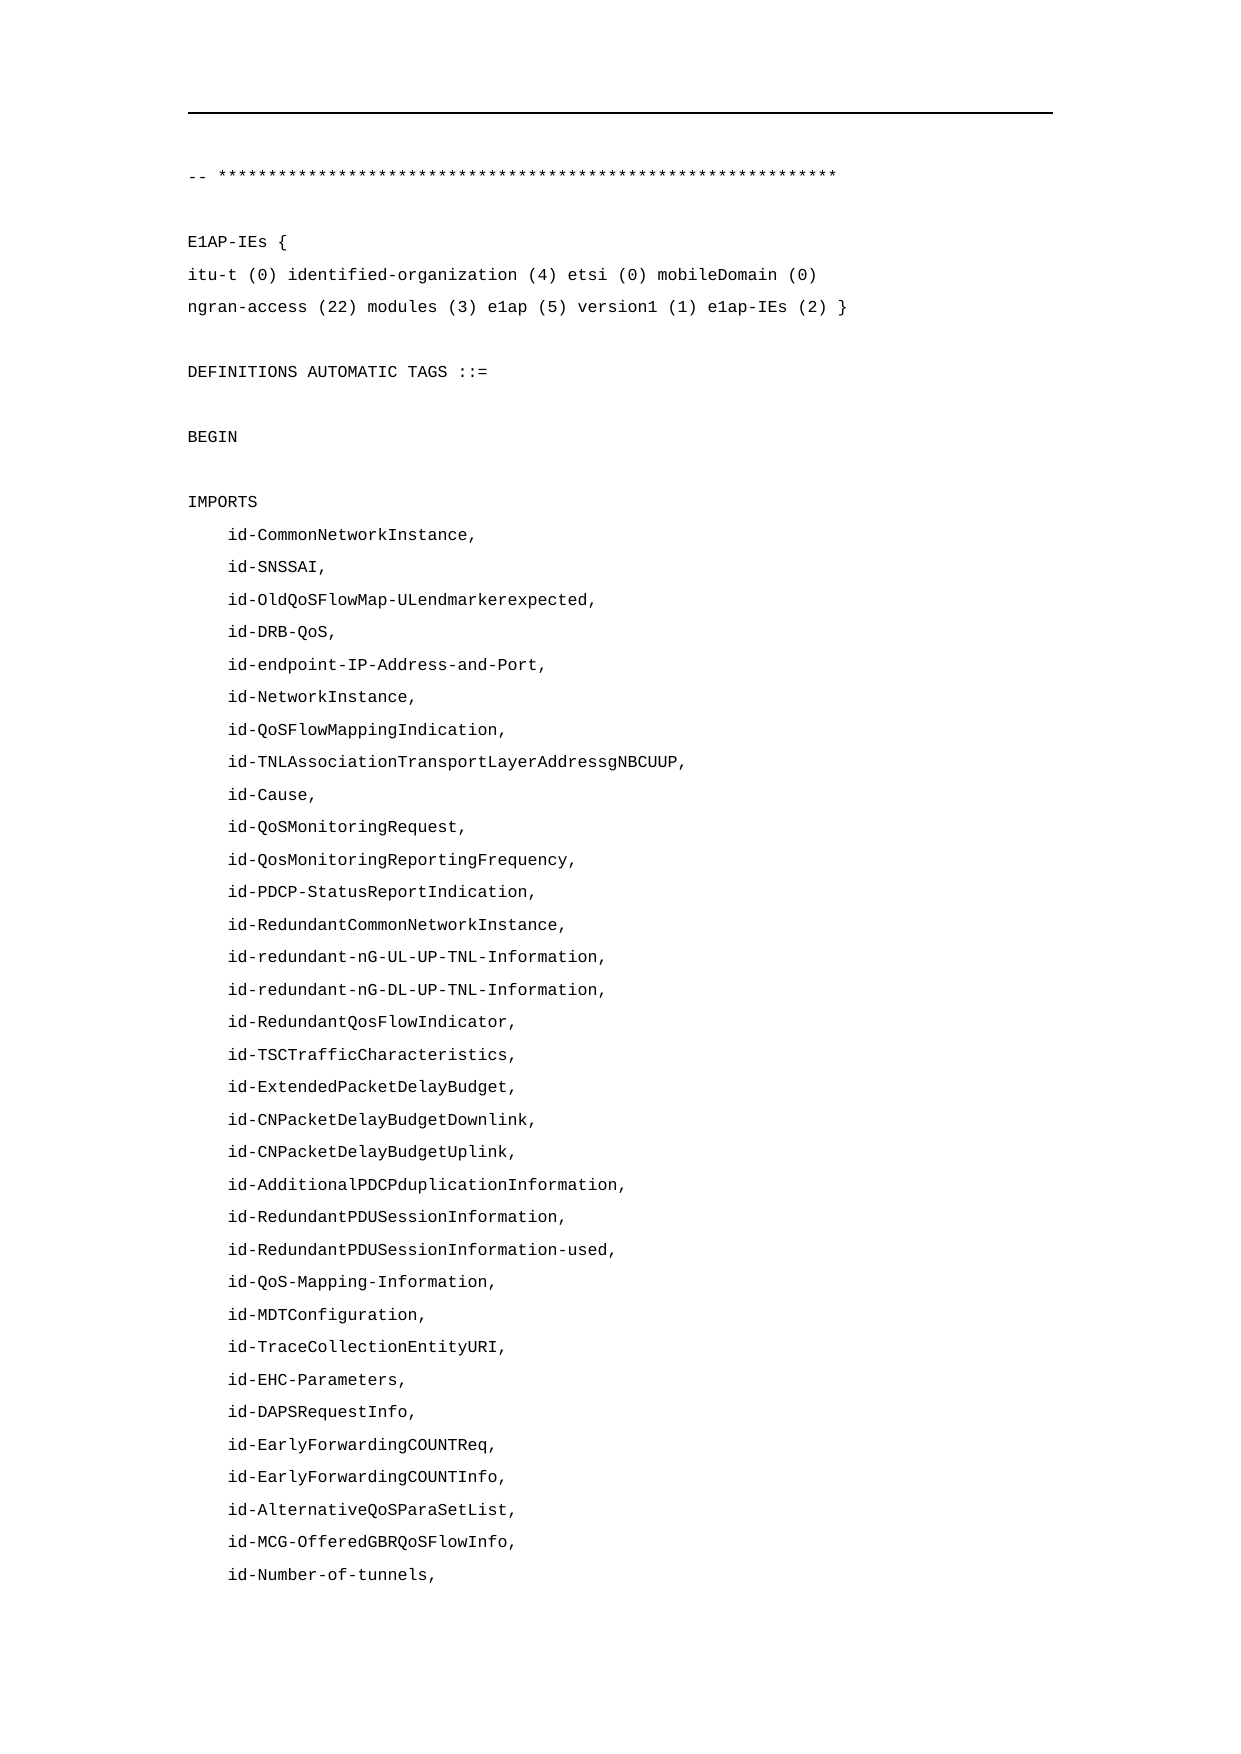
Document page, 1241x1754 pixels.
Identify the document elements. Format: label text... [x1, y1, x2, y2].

text DEFINITIONS AUTOMATIC TAGS ::= [187, 357, 1053, 389]
text id-RedundantQosFlowIndicator, [187, 1007, 1053, 1039]
text id-OldQoSFlowMap-ULendmarkerexpected, [187, 584, 1053, 617]
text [187, 162, 1053, 194]
text id-MCG-OfferedGBRQoSFlowInfo, [187, 1527, 1053, 1559]
text itu-t (0) identified-organization (4) etsi (0) mobileDomain (0) [187, 259, 1053, 292]
text id-RedundantPDUSessionInformation-used, [187, 1234, 1053, 1267]
text id-EHC-Parameters, [187, 1364, 1053, 1397]
text id-QosMonitoringReportingFrequency, [187, 844, 1053, 877]
text id-RedundantCommonNetworkInstance, [187, 909, 1053, 942]
text id-TraceCollectionEntityURI, [187, 1332, 1053, 1364]
text id-PDCP-StatusReportIndication, [187, 877, 1053, 909]
text E1AP-IEs { [187, 227, 1053, 259]
text id-NetworkInstance, [187, 682, 1053, 714]
text ngran-access (22) modules (3) e1ap (5) version1 (1) e1ap-IEs (2) } [187, 292, 1053, 324]
text id-QoS-Mapping-Information, [187, 1267, 1053, 1299]
text id-QoSMonitoringRequest, [187, 812, 1053, 844]
text id-RedundantPDUSessionInformation, [187, 1202, 1053, 1234]
text id-TSCTrafficCharacteristics, [187, 1039, 1053, 1072]
text id-endpoint-IP-Address-and-Port, [187, 649, 1053, 682]
text BEGIN [187, 422, 1053, 454]
text id-DRB-QoS, [187, 617, 1053, 649]
text id-ExtendedPacketDelayBudget, [187, 1072, 1053, 1104]
text id-MDTConfiguration, [187, 1299, 1053, 1332]
text id-CNPacketDelayBudgetUplink, [187, 1137, 1053, 1169]
text id-redundant-nG-DL-UP-TNL-Information, [187, 974, 1053, 1007]
text id-Number-of-tunnels, [187, 1559, 1053, 1592]
text id-redundant-nG-UL-UP-TNL-Information, [187, 942, 1053, 974]
text IMPORTS [187, 487, 1053, 519]
text id-CommonNetworkInstance, [187, 519, 1053, 552]
text id-CNPacketDelayBudgetDownlink, [187, 1104, 1053, 1137]
text id-DAPSRequestInfo, [187, 1397, 1053, 1429]
text id-EarlyForwardingCOUNTReq, [187, 1429, 1053, 1462]
text id-TNLAssociationTransportLayerAddressgNBCUUP, [187, 747, 1053, 779]
text id-AdditionalPDCPduplicationInformation, [187, 1169, 1053, 1202]
text id-Cause, [187, 779, 1053, 812]
text id-SNSSAI, [187, 552, 1053, 584]
text id-AlternativeQoSParaSetList, [187, 1494, 1053, 1527]
text id-EarlyForwardingCOUNTInfo, [187, 1462, 1053, 1494]
text id-QoSFlowMappingIndication, [187, 714, 1053, 747]
